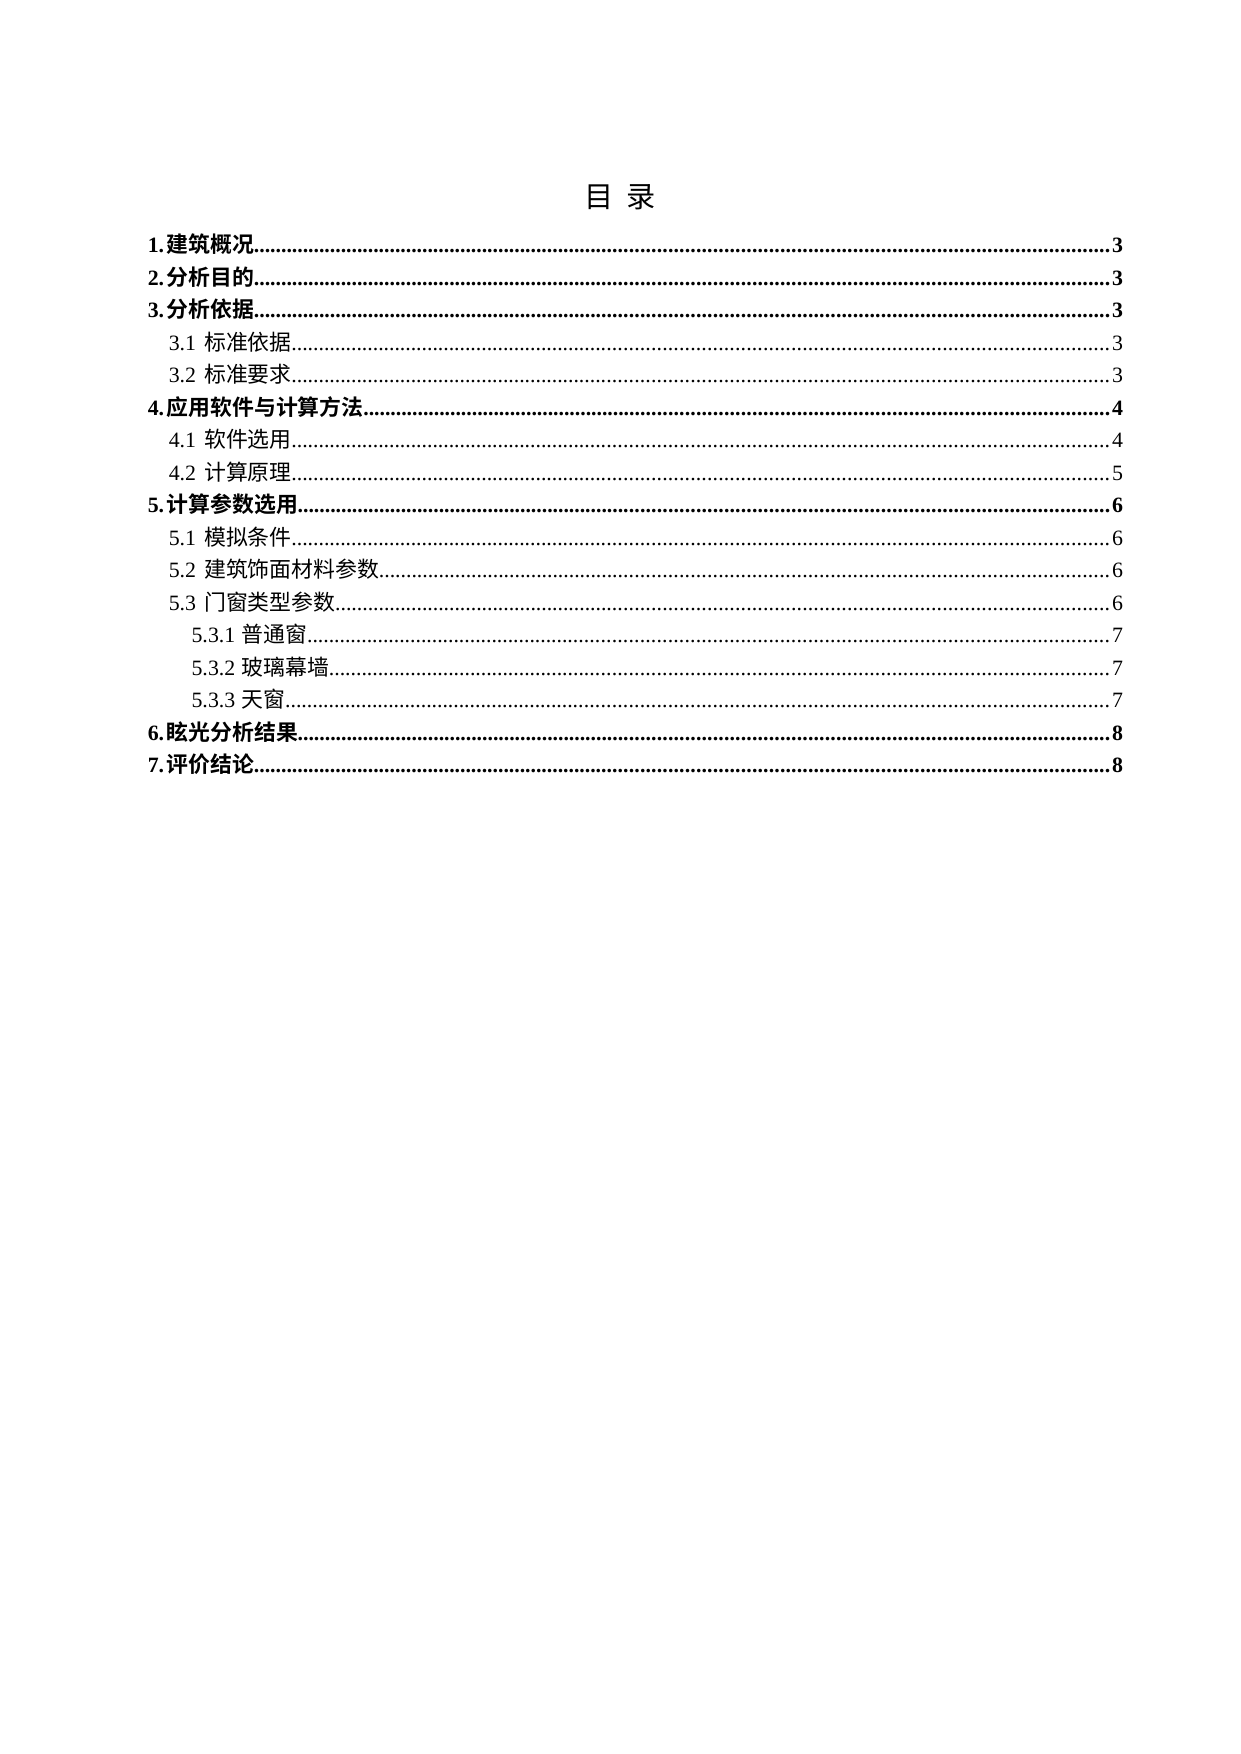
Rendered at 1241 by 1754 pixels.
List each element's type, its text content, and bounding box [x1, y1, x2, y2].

text 5.3.2 玻璃幕墙 7 [169, 649, 1092, 682]
text 5.2 建筑饰面材料参数 6 [168, 552, 1092, 584]
text 3.2 标准要求 3 [168, 357, 1092, 389]
text 5.1 模拟条件 6 [168, 519, 1092, 552]
text 6. 眩光分析结果 8 [148, 714, 1092, 747]
text 5.3.3 天窗 7 [169, 682, 1092, 714]
text 7. 评价结论 8 [148, 747, 1092, 779]
text 4.1 软件选用 4 [168, 422, 1092, 454]
text 5.3 门窗类型参数 6 [168, 584, 1092, 617]
text 2. 分析目的 3 [148, 259, 1092, 292]
text 4.2 计算原理 5 [168, 454, 1092, 487]
text 4. 应用软件与计算方法 4 [148, 389, 1092, 422]
text 目 录 [148, 162, 1092, 227]
text 5. 计算参数选用 6 [148, 487, 1092, 519]
text 1. 建筑概况 3 [148, 227, 1092, 259]
text 3.1 标准依据 3 [168, 324, 1092, 357]
text 5.3.1 普通窗 7 [169, 617, 1092, 649]
text 3. 分析依据 3 [148, 292, 1092, 324]
